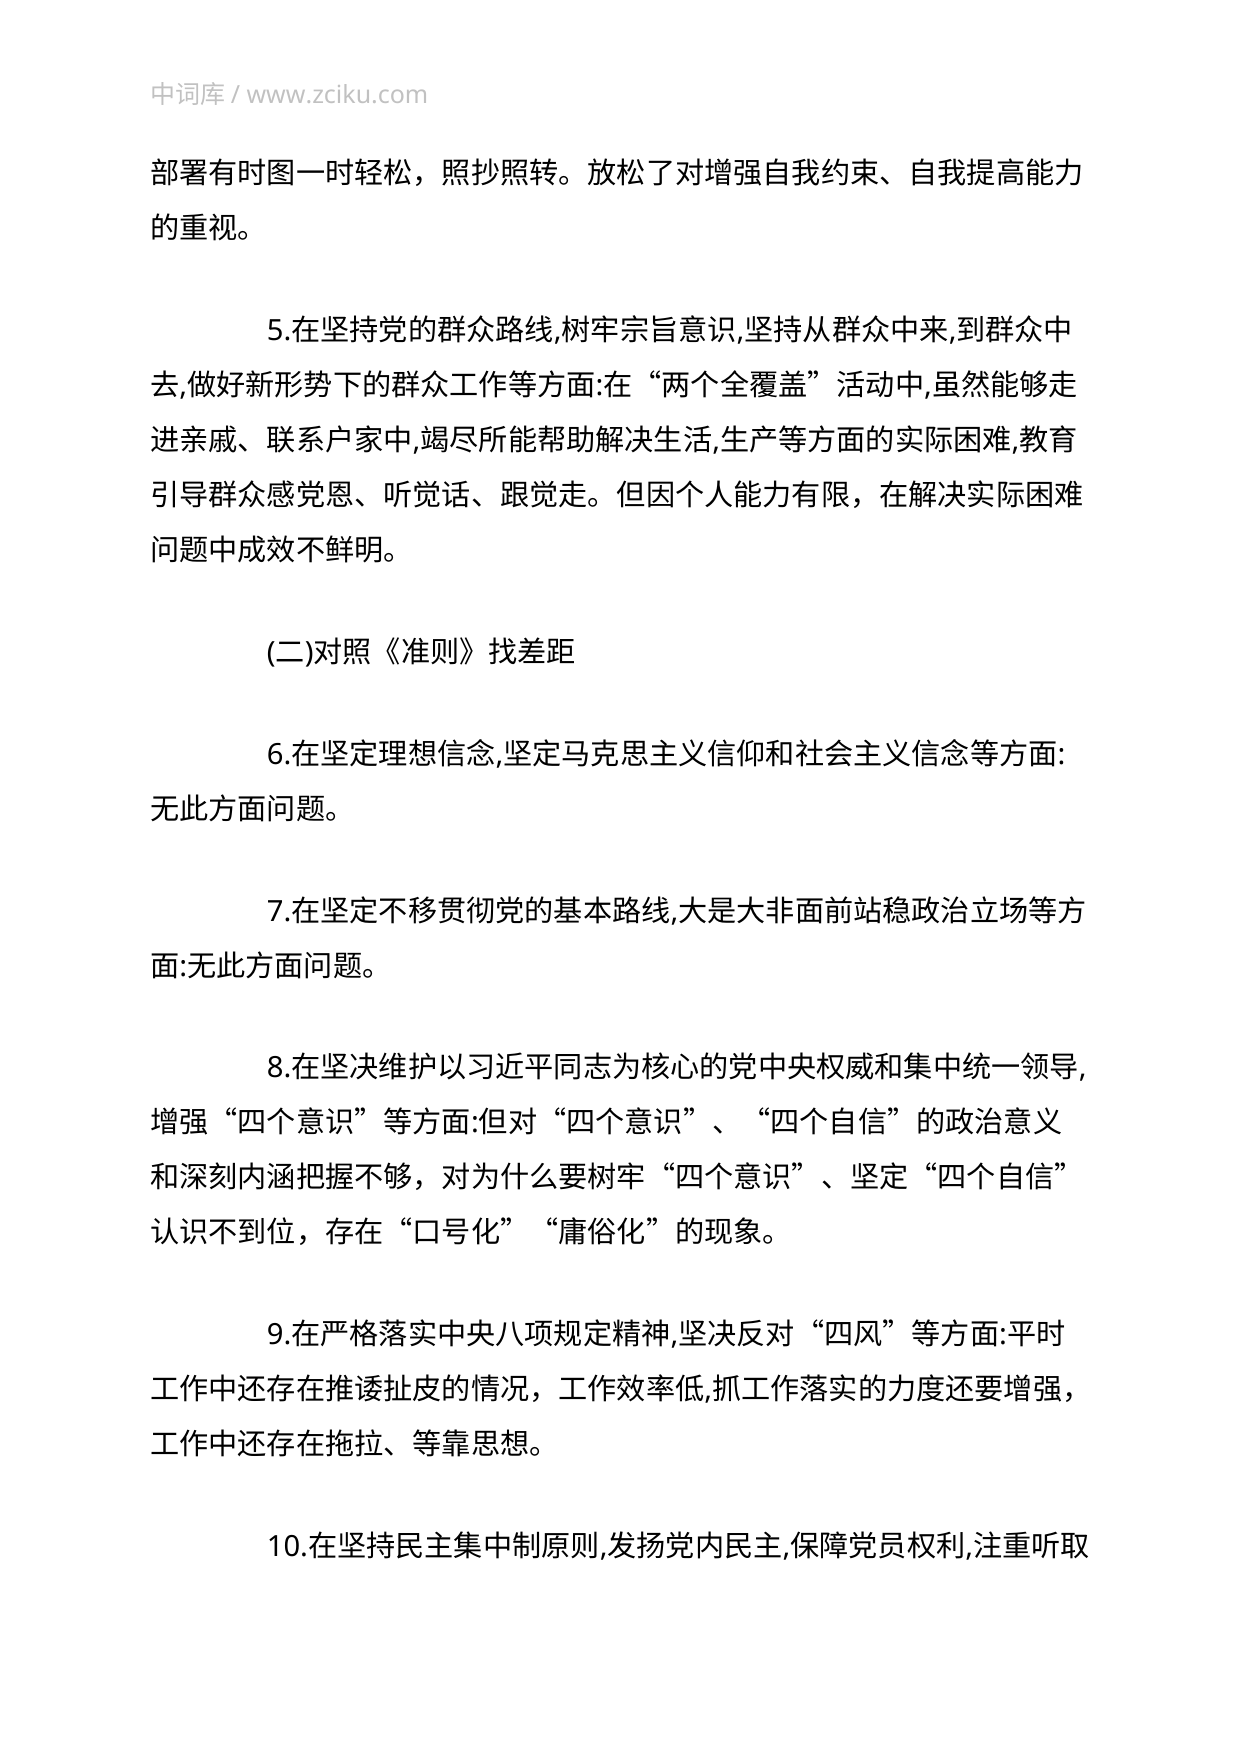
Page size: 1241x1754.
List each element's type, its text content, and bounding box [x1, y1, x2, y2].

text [150, 1522, 1090, 1565]
text 6.在坚定理想信念,坚定马克思主义信仰和社会主义信念等方面:无此方面问题。 [150, 730, 1090, 828]
text 7.在坚定不移贯彻党的基本路线,大是大非面前站稳政治立场等方面:无此方面问题。 [150, 887, 1090, 984]
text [150, 150, 1090, 247]
text 5.在坚持党的群众路线,树牢宗旨意识,坚持从群众中来,到群众中去,做好新形势下的群众工作等方面:在“两个全覆盖”活动中,虽然能够走进亲戚、联系户家中,竭尽所能帮助解决生活,生产等方面的实际困难,教育引导群众感党恩、听觉话、跟觉走。但因个人能力有限，在解决实际困难问题中成效不鲜明。 [150, 307, 1090, 569]
text 9.在严格落实中央八项规定精神,坚决反对“四风”等方面:平时工作中还存在推诿扯皮的情况，工作效率低,抓工作落实的力度还要增强，工作中还存在拖拉、等靠思想。 [150, 1311, 1090, 1463]
text 8.在坚决维护以习近平同志为核心的党中央权威和集中统一领导,增强“四个意识”等方面:但对“四个意识”、“四个自信”的政治意义和深刻内涵把握不够，对为什么要树牢“四个意识”、坚定“四个自信”认识不到位，存在“口号化”“庸俗化”的现象。 [150, 1044, 1090, 1251]
text (二)对照《准则》找差距 [150, 628, 1090, 671]
